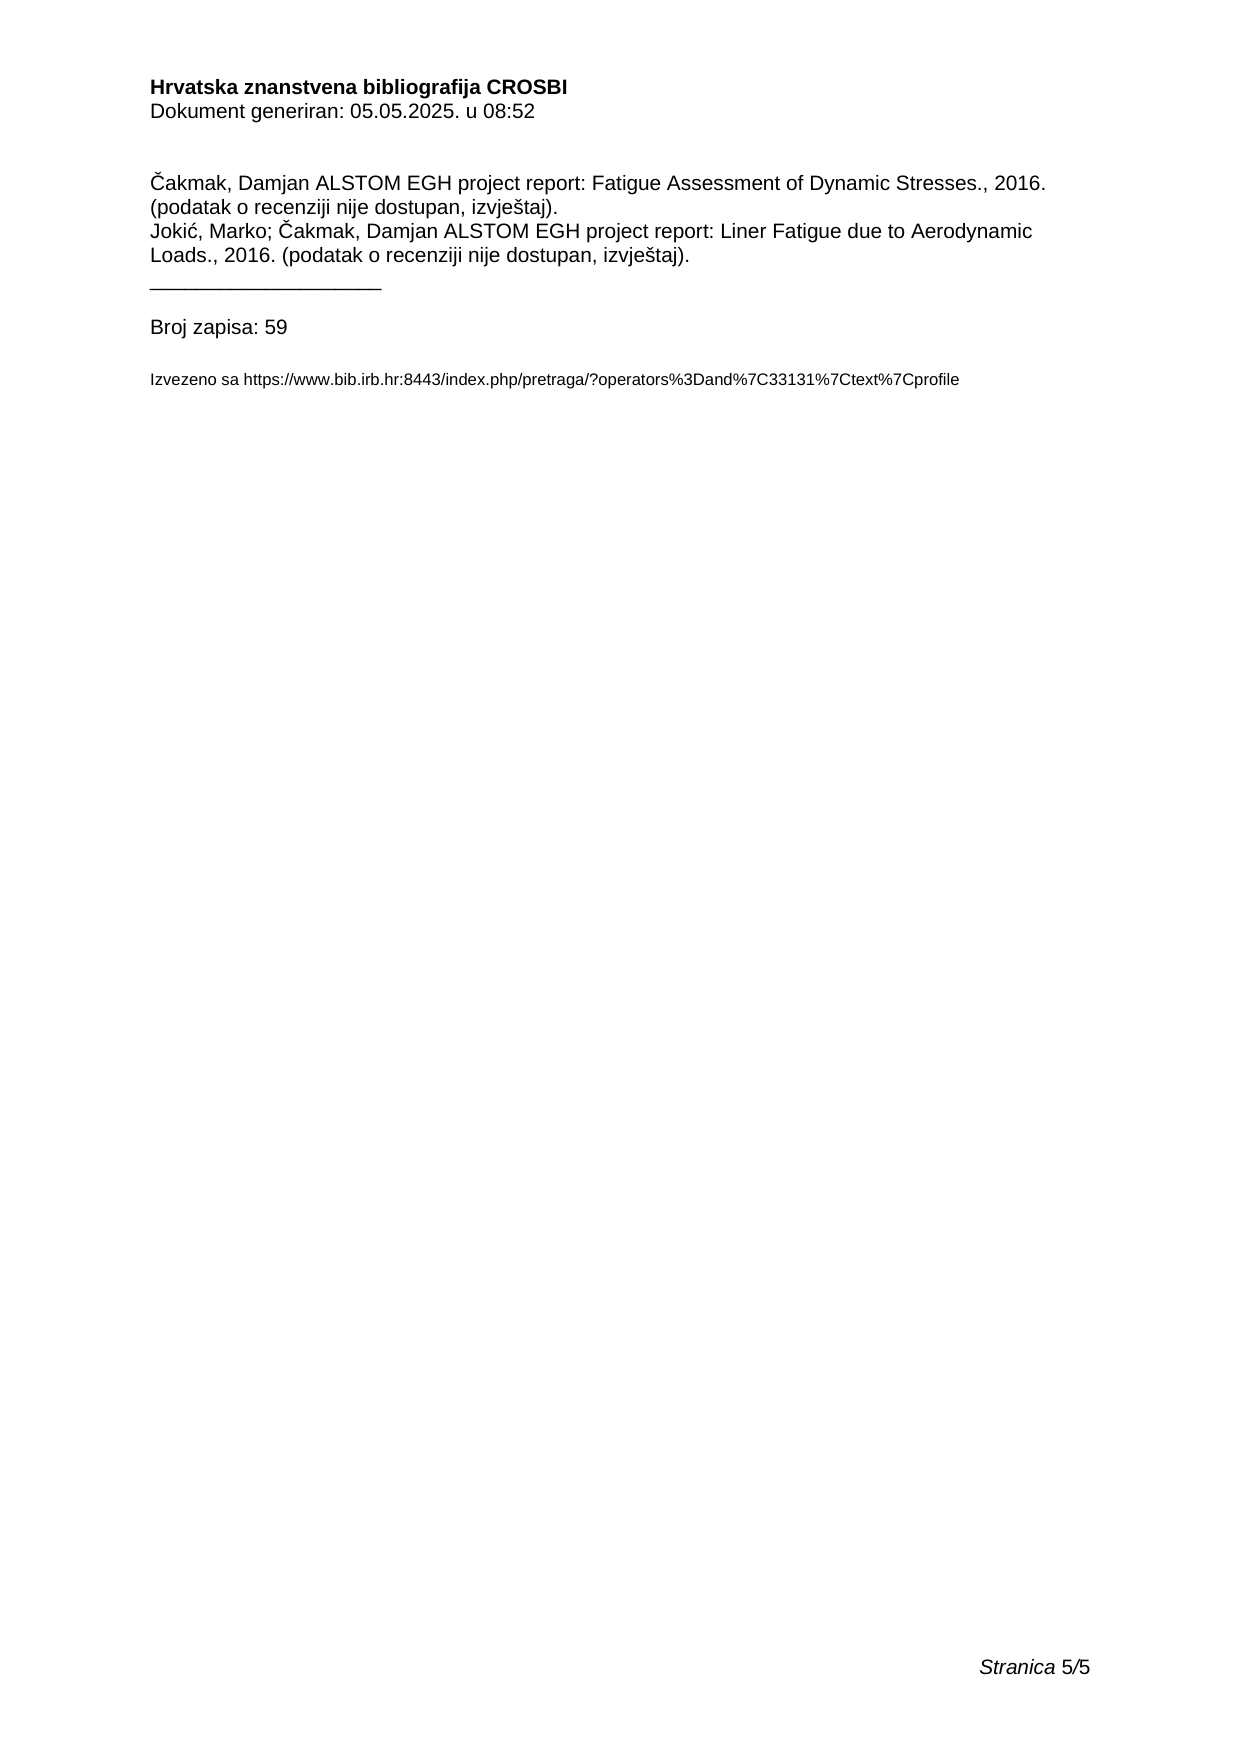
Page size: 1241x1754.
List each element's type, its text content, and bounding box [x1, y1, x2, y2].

text ____________________ [150, 267, 1090, 291]
text Jokić, Marko; Čakmak, Damjan [150, 219, 1090, 267]
text Izvezeno sa https://www.bib.irb.hr:8443/index.php/pretraga/?operators%3Dand%7C33131%7Ctext%7Cprofile [150, 370, 1090, 389]
text Broj zapisa: 59 [150, 315, 1090, 339]
text Čakmak, Damjan [150, 171, 1090, 219]
